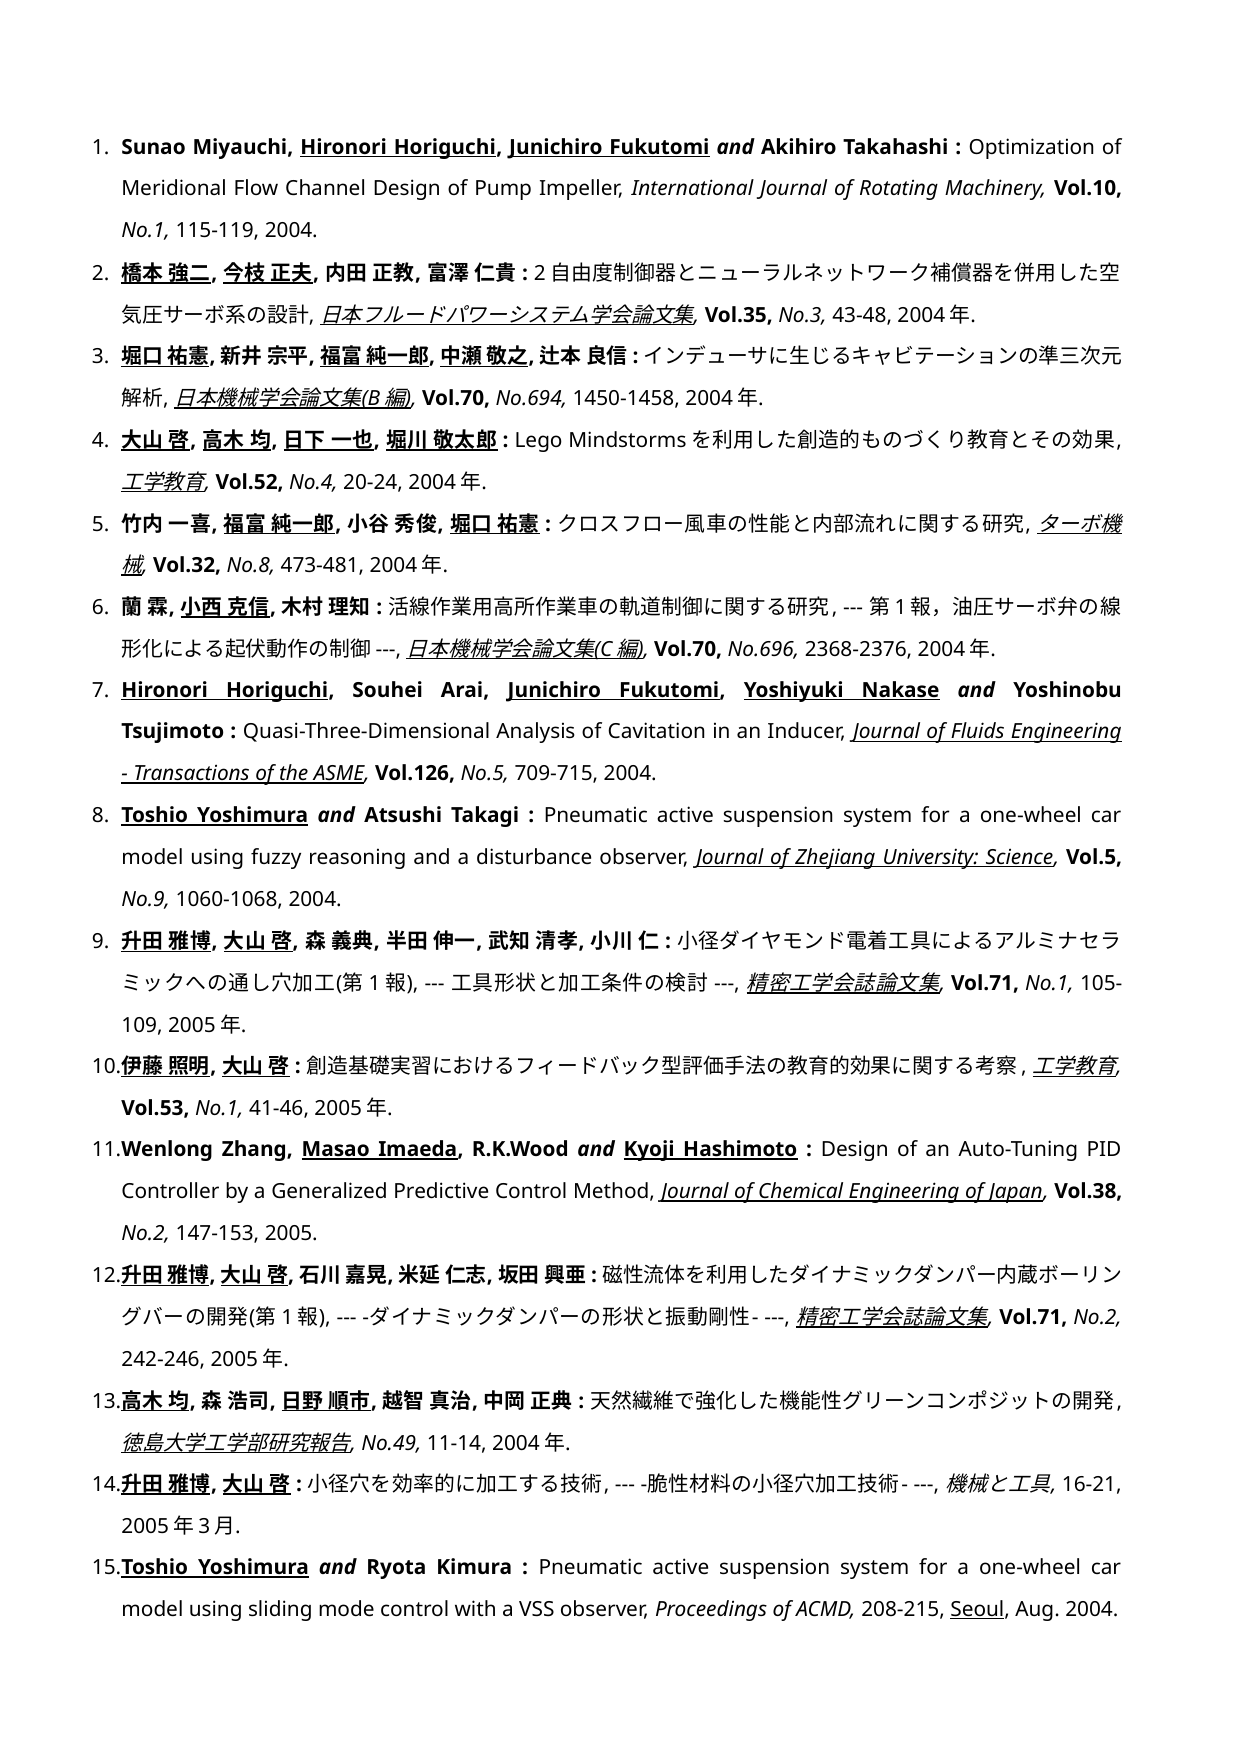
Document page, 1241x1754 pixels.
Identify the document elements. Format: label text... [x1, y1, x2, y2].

list Wenlong Zhang, Masao Imaeda, R.K.Wood and Kyoji Hashimoto : Design of an Auto-Tuning PID Controller by a Generalized Predictive Control Method, Journal of Chemical Engineering of Japan, Vol.38, No.2, 147-153, 2005. [92, 1128, 1122, 1253]
list 橋本 強二, 今枝 正夫, 内田 正教, 富澤 仁貴 : 2自由度制御器とニューラルネットワーク補償器を併用した空気圧サーボ系の設計, 日本フルードパワーシステム学会論文集, Vol.35, No.3, 43-48, 2004年. [92, 250, 1122, 334]
list 堀口 祐憲, 新井 宗平, 福富 純一郎, 中瀬 敬之, 辻本 良信 : インデューサに生じるキャビテーションの準三次元解析, 日本機械学会論文集(B編), Vol.70, No.694, 1450-1458, 2004年. [92, 334, 1122, 417]
list Hironori Horiguchi, Souhei Arai, Junichiro Fukutomi, Yoshiyuki Nakase and Yoshinobu Tsujimoto : Quasi-Three-Dimensional Analysis of Cavitation in an Inducer, Journal of Fluids Engineering - Transactions of the ASME, Vol.126, No.5, 709-715, 2004. [92, 668, 1122, 793]
list 升田 雅博, 大山 啓 : 小径穴を効率的に加工する技術, --- -脆性材料の小径穴加工技術- ---, 機械と工具, 16-21, 2005年3月. [92, 1462, 1122, 1545]
list 大山 啓, 高木 均, 日下 一也, 堀川 敬太郎 : Lego Mindstormsを利用した創造的ものづくり教育とその効果, 工学教育, Vol.52, No.4, 20-24, 2004年. [92, 417, 1122, 501]
list Toshio Yoshimura and Atsushi Takagi : Pneumatic active suspension system for a one-wheel car model using fuzzy reasoning and a disturbance observer, Journal of Zhejiang University: Science, Vol.5, No.9, 1060-1068, 2004. [92, 793, 1122, 919]
list 伊藤 照明, 大山 啓 : 創造基礎実習におけるフィードバック型評価手法の教育的効果に関する考察, 工学教育, Vol.53, No.1, 41-46, 2005年. [92, 1044, 1122, 1128]
list 高木 均, 森 浩司, 日野 順市, 越智 真治, 中岡 正典 : 天然繊維で強化した機能性グリーンコンポジットの開発, 徳島大学工学部研究報告, No.49, 11-14, 2004年. [92, 1378, 1122, 1462]
list 蘭 霖, 小西 克信, 木村 理知 : 活線作業用高所作業車の軌道制御に関する研究, --- 第1報，油圧サーボ弁の線形化による起伏動作の制御 ---, 日本機械学会論文集(C編), Vol.70, No.696, 2368-2376, 2004年. [92, 584, 1122, 668]
list 升田 雅博, 大山 啓, 石川 嘉晃, 米延 仁志, 坂田 興亜 : 磁性流体を利用したダイナミックダンパー内蔵ボーリングバーの開発(第1報), --- -ダイナミックダンパーの形状と振動剛性- ---, 精密工学会誌論文集, Vol.71, No.2, 242-246, 2005年. [92, 1253, 1122, 1378]
list 竹内 一喜, 福富 純一郎, 小谷 秀俊, 堀口 祐憲 : クロスフロー風車の性能と内部流れに関する研究, ターボ機械, Vol.32, No.8, 473-481, 2004年. [92, 501, 1122, 584]
list 升田 雅博, 大山 啓, 森 義典, 半田 伸一, 武知 清孝, 小川 仁 : 小径ダイヤモンド電着工具によるアルミナセラミックへの通し穴加工(第1報), --- 工具形状と加工条件の検討 ---, 精密工学会誌論文集, Vol.71, No.1, 105-109, 2005年. [92, 919, 1122, 1044]
list Sunao Miyauchi, Hironori Horiguchi, Junichiro Fukutomi and Akihiro Takahashi : Optimization of Meridional Flow Channel Design of Pump Impeller, International Journal of Rotating Machinery, Vol.10, No.1, 115-119, 2004. [92, 125, 1122, 250]
list Toshio Yoshimura and Ryota Kimura : Pneumatic active suspension system for a one-wheel car model using sliding mode control with a VSS observer, Proceedings of ACMD, 208-215, Seoul, Aug. 2004. [92, 1545, 1122, 1629]
